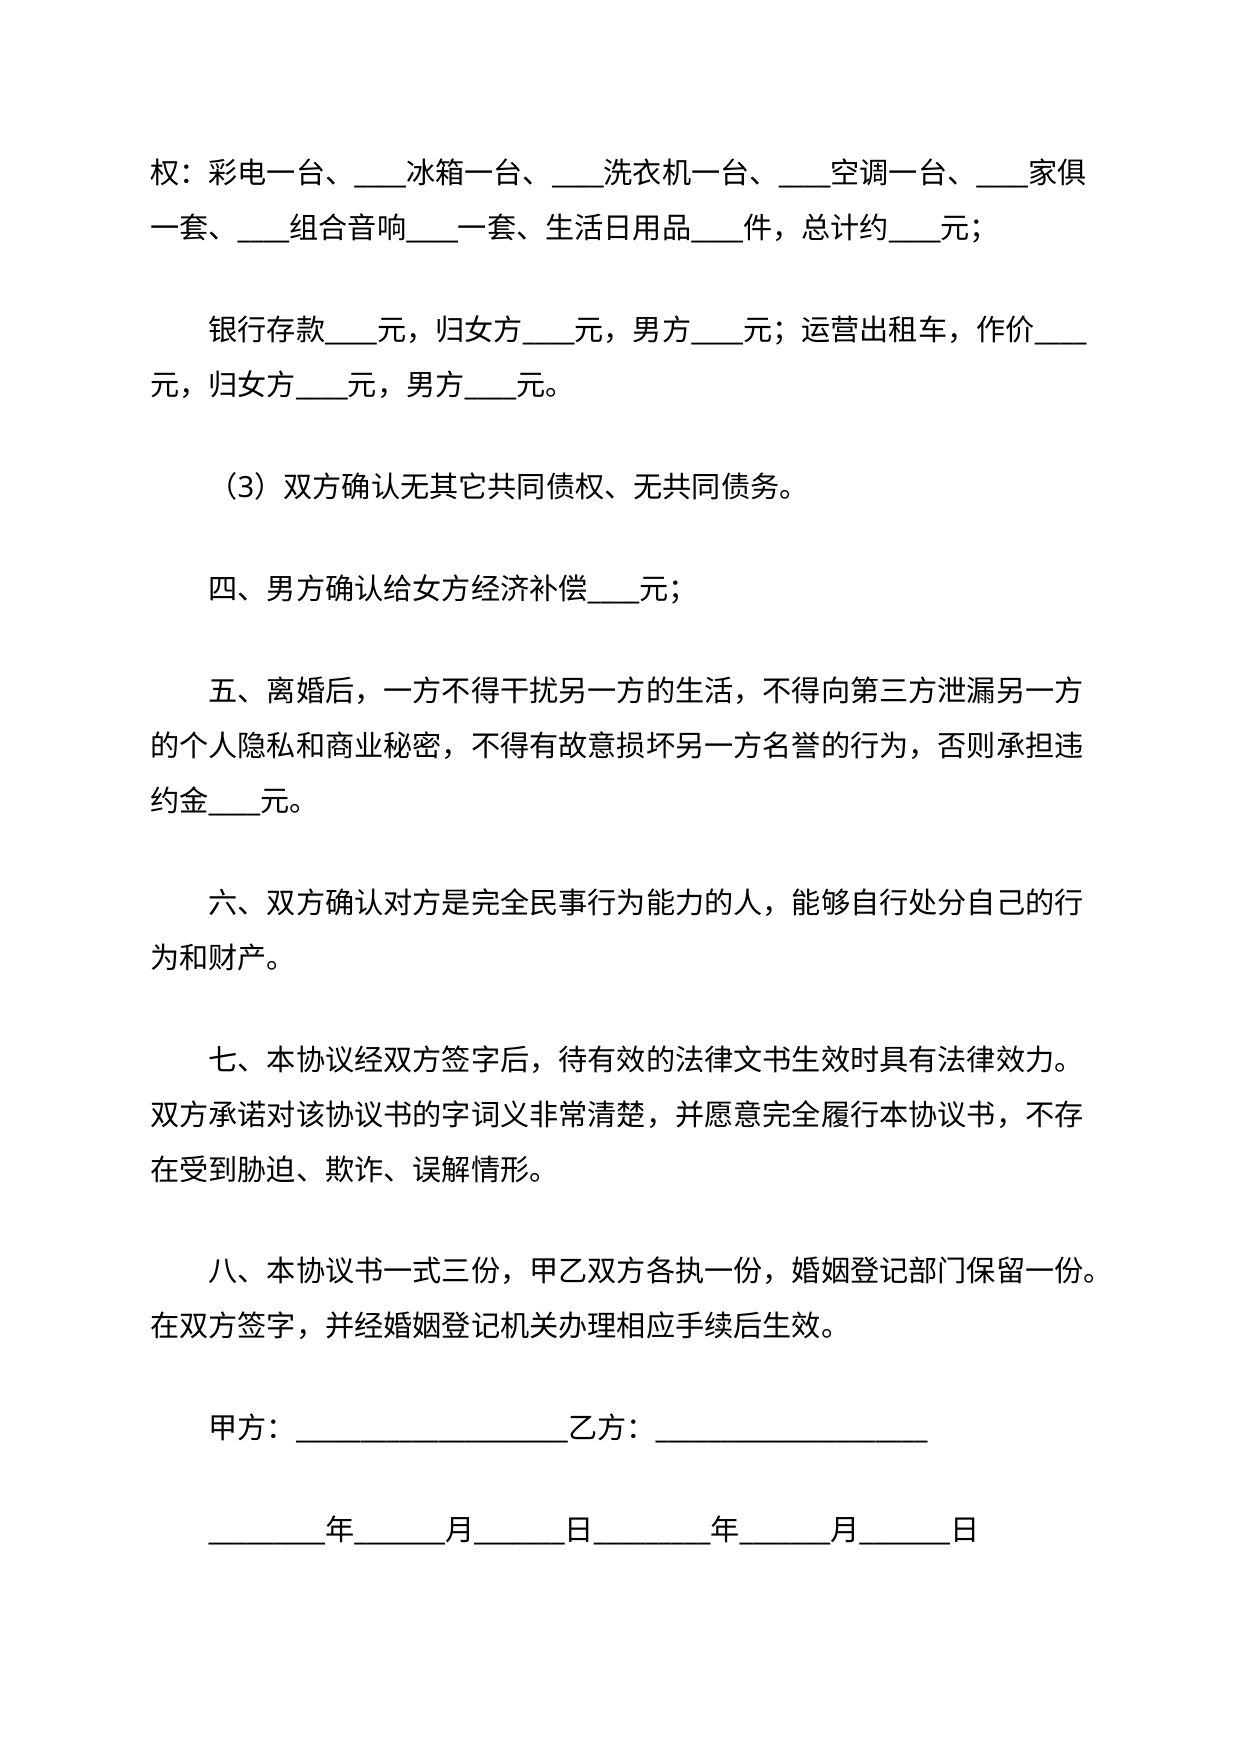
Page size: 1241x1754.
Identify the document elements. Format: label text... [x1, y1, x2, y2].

text 四、男方确认给女方经济补偿____元； [150, 566, 1090, 608]
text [150, 150, 1090, 247]
text 八、本协议书一式三份，甲乙双方各执一份，婚姻登记部门保留一份。在双方签字，并经婚姻登记机关办理相应手续后生效。 [150, 1248, 1090, 1345]
text _________年_______月_______日_________年_______月_______日 [150, 1507, 1090, 1549]
text 五、离婚后，一方不得干扰另一方的生活，不得向第三方泄漏另一方的个人隐私和商业秘密，不得有故意损坏另一方名誉的行为，否则承担违约金____元。 [150, 668, 1090, 820]
text 甲方：_____________________乙方：_____________________ [150, 1404, 1090, 1447]
text 七、本协议经双方签字后，待有效的法律文书生效时具有法律效力。双方承诺对该协议书的字词义非常清楚，并愿意完全履行本协议书，不存在受到胁迫、欺诈、误解情形。 [150, 1036, 1090, 1188]
text （3）双方确认无其它共同债权、无共同债务。 [150, 464, 1090, 506]
text 六、双方确认对方是完全民事行为能力的人，能够自行处分自己的行为和财产。 [150, 880, 1090, 977]
text 银行存款____元，归女方____元，男方____元；运营出租车，作价____元，归女方____元，男方____元。 [150, 307, 1090, 404]
